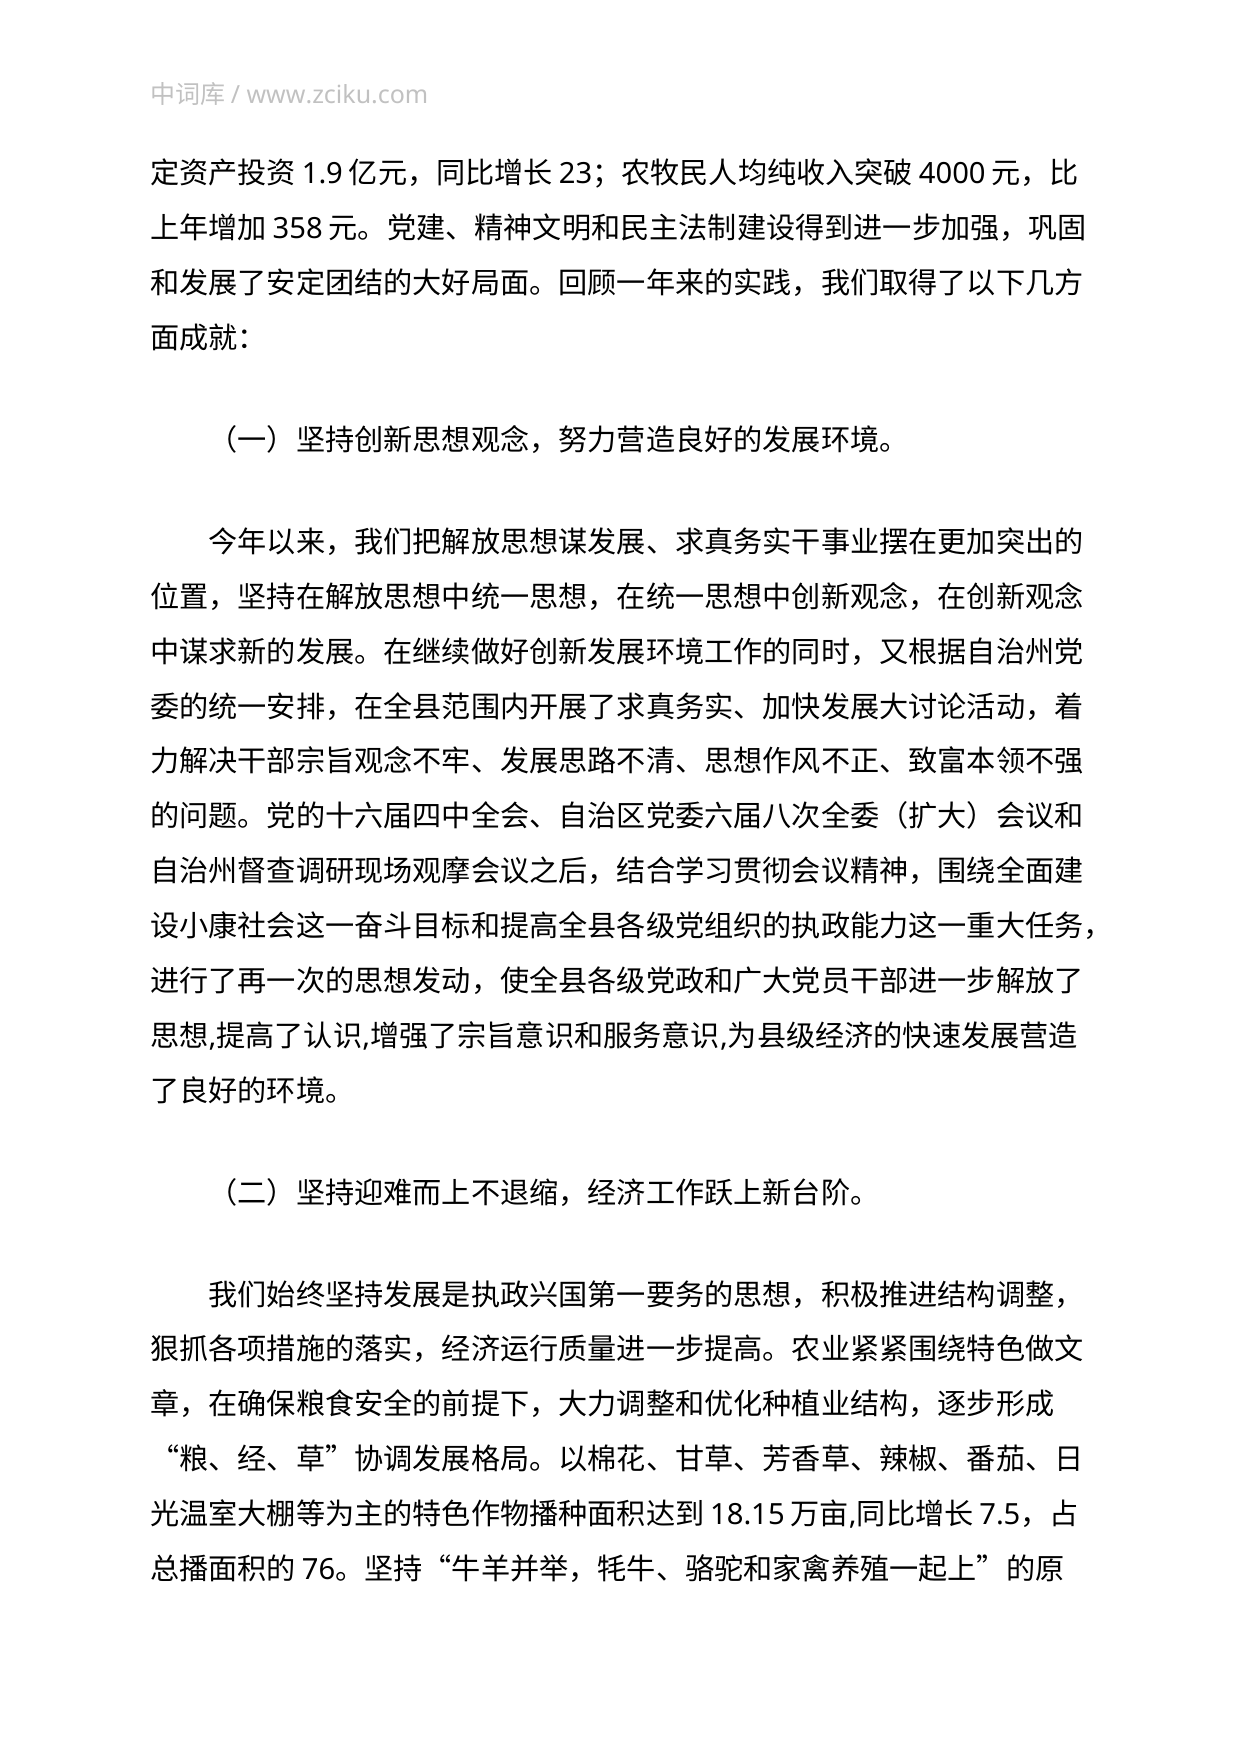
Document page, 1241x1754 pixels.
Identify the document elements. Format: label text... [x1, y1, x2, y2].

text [150, 150, 1090, 357]
text 今年以来，我们把解放思想谋发展、求真务实干事业摆在更加突出的位置，坚持在解放思想中统一思想，在统一思想中创新观念，在创新观念中谋求新的发展。在继续做好创新发展环境工作的同时，又根据自治州党委的统一安排，在全县范围内开展了求真务实、加快发展大讨论活动，着力解决干部宗旨观念不牢、发展思路不清、思想作风不正、致富本领不强的问题。党的十六届四中全会、自治区党委六届八次全委（扩大）会议和自治州督查调研现场观摩会议之后，结合学习贯彻会议精神，围绕全面建设小康社会这一奋斗目标和提高全县各级党组织的执政能力这一重大任务，进行了再一次的思想发动，使全县各级党政和广大党员干部进一步解放了思想,提高了认识,增强了宗旨意识和服务意识,为县级经济的快速发展营造了良好的环境。 [150, 518, 1090, 1110]
text （二）坚持迎难而上不退缩，经济工作跃上新台阶。 [150, 1169, 1090, 1212]
text （一）坚持创新思想观念，努力营造良好的发展环境。 [150, 417, 1090, 459]
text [150, 1271, 1090, 1588]
